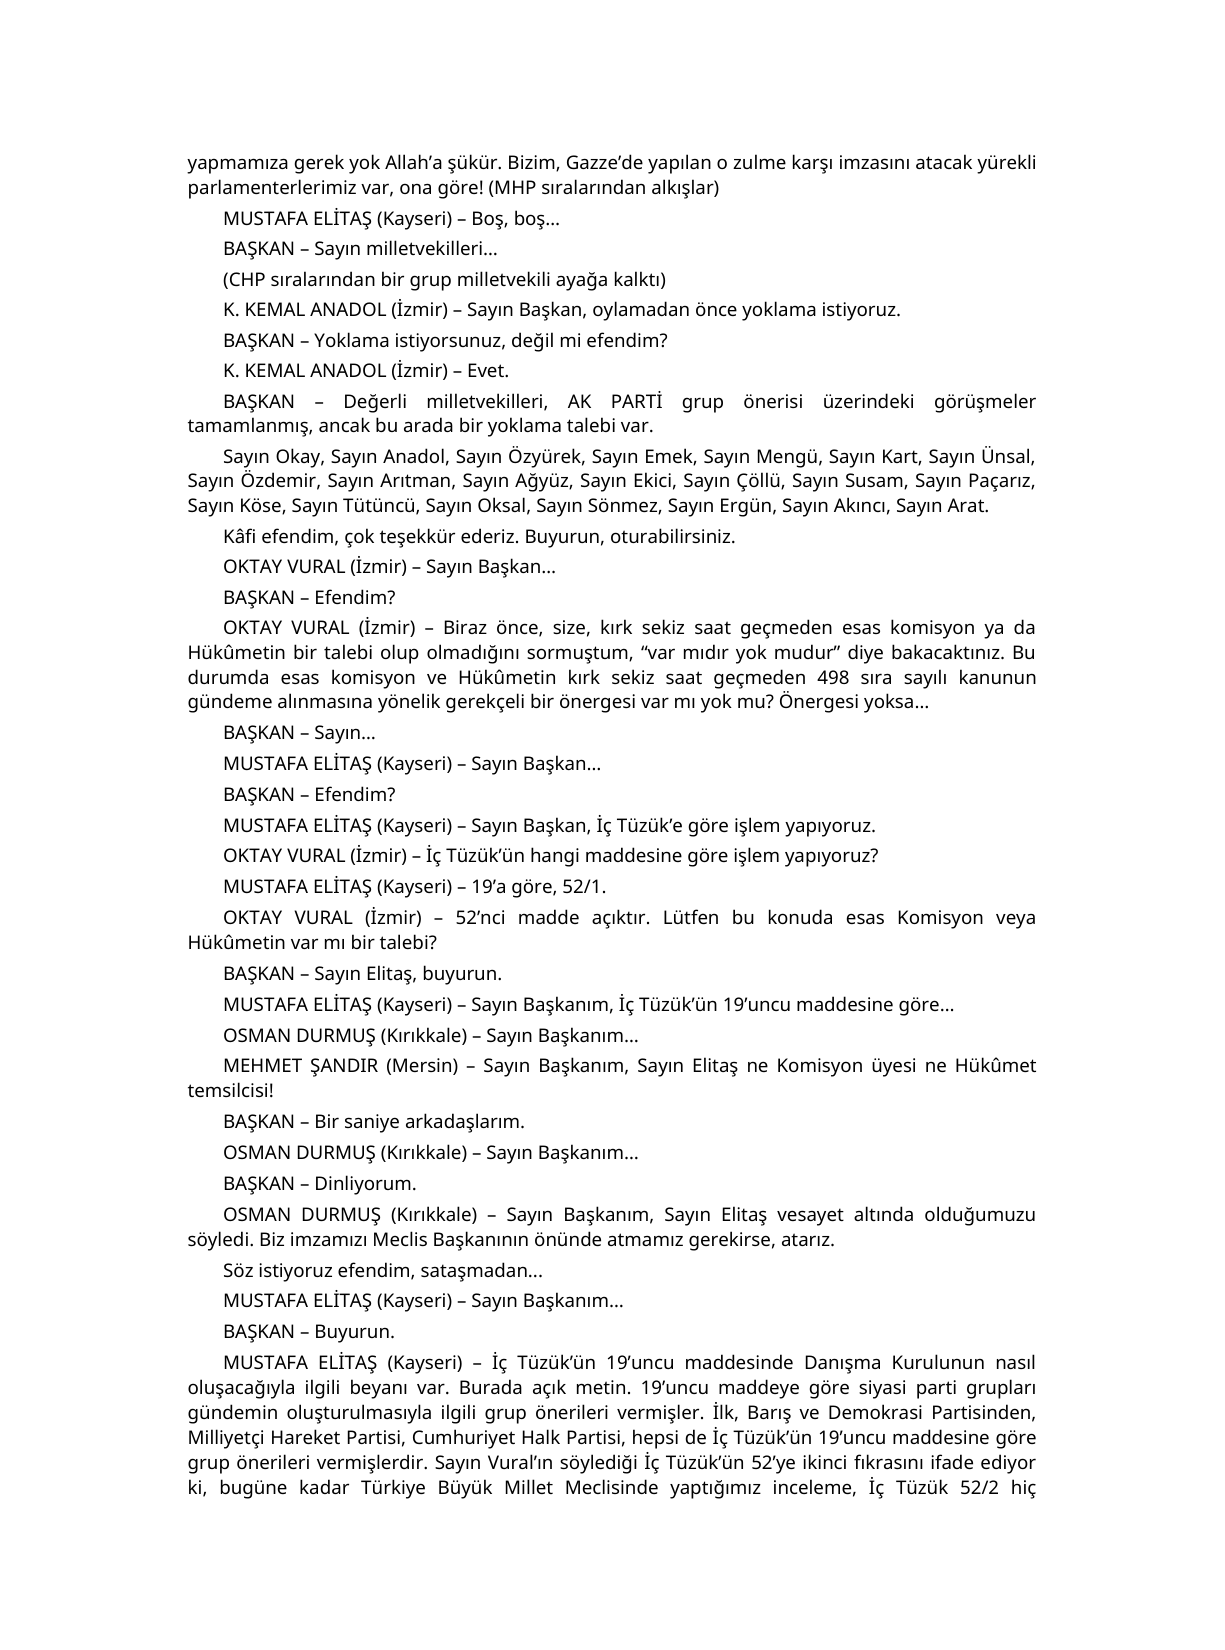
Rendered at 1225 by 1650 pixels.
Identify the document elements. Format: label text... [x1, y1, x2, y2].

text Söz istiyoruz efendim, sataşmadan... [187, 1257, 1037, 1282]
text BAŞKAN – Değerli milletvekilleri, AK PARTİ grup önerisi üzerindeki görüşmeler tamamlanmış, ancak bu arada bir yoklama talebi var. [187, 388, 1037, 438]
text K. KEMAL ANADOL (İzmir) – Sayın Başkan, oylamadan önce yoklama istiyoruz. [187, 297, 1037, 321]
text MEHMET ŞANDIR (Mersin) – Sayın Başkanım, Sayın Elitaş ne Komisyon üyesi ne Hükûmet temsilcisi! [187, 1053, 1037, 1103]
text MUSTAFA ELİTAŞ (Kayseri) – Sayın Başkan… [187, 750, 1037, 775]
text BAŞKAN – Sayın… [187, 719, 1037, 744]
text OKTAY VURAL (İzmir) – İç Tüzük’ün hangi maddesine göre işlem yapıyoruz? [187, 843, 1037, 868]
text BAŞKAN – Efendim? [187, 781, 1037, 806]
text BAŞKAN – Bir saniye arkadaşlarım. [187, 1109, 1037, 1134]
text MUSTAFA ELİTAŞ (Kayseri) – Sayın Başkan, İç Tüzük’e göre işlem yapıyoruz. [187, 812, 1037, 837]
text OSMAN DURMUŞ (Kırıkkale) – Sayın Başkanım, Sayın Elitaş vesayet altında olduğumuzu söyledi. Biz imzamızı Meclis Başkanının önünde atmamız gerekirse, atarız. [187, 1201, 1037, 1251]
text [187, 1349, 1037, 1499]
text MUSTAFA ELİTAŞ (Kayseri) – Boş, boş… [187, 205, 1037, 230]
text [187, 150, 1037, 199]
text MUSTAFA ELİTAŞ (Kayseri) – 19’a göre, 52/1. [187, 874, 1037, 899]
text MUSTAFA ELİTAŞ (Kayseri) – Sayın Başkanım, İç Tüzük’ün 19’uncu maddesine göre… [187, 991, 1037, 1016]
text OKTAY VURAL (İzmir) – Biraz önce, size, kırk sekiz saat geçmeden esas komisyon ya da Hükûmetin bir talebi olup olmadığını sormuştum, “var mıdır yok mudur” diye bakacaktınız. Bu durumda esas komisyon ve Hükûmetin kırk sekiz saat geçmeden 498 sıra sayılı kanunun gündeme alınmasına yönelik gerekçeli bir önergesi var mı yok mu? Önergesi yoksa… [187, 615, 1037, 714]
text K. KEMAL ANADOL (İzmir) – Evet. [187, 358, 1037, 382]
text BAŞKAN – Dinliyorum. [187, 1170, 1037, 1195]
text OSMAN DURMUŞ (Kırıkkale) – Sayın Başkanım… [187, 1139, 1037, 1164]
text Kâfi efendim, çok teşekkür ederiz. Buyurun, oturabilirsiniz. [187, 523, 1037, 548]
text BAŞKAN – Buyurun. [187, 1319, 1037, 1344]
text BAŞKAN – Sayın milletvekilleri… [187, 236, 1037, 260]
text OKTAY VURAL (İzmir) – Sayın Başkan… [187, 554, 1037, 579]
text OKTAY VURAL (İzmir) – 52’nci madde açıktır. Lütfen bu konuda esas Komisyon veya Hükûmetin var mı bir talebi? [187, 904, 1037, 954]
text BAŞKAN – Sayın Elitaş, buyurun. [187, 960, 1037, 985]
text MUSTAFA ELİTAŞ (Kayseri) – Sayın Başkanım… [187, 1288, 1037, 1313]
text BAŞKAN – Efendim? [187, 584, 1037, 609]
text Sayın Okay, Sayın Anadol, Sayın Özyürek, Sayın Emek, Sayın Mengü, Sayın Kart, Sayın Ünsal, Sayın Özdemir, Sayın Arıtman, Sayın Ağyüz, Sayın Ekici, Sayın Çöllü, Sayın Susam, Sayın Paçarız, Sayın Köse, Sayın Tütüncü, Sayın Oksal, Sayın Sönmez, Sayın Ergün, Sayın Akıncı, Sayın Arat. [187, 443, 1037, 518]
text OSMAN DURMUŞ (Kırıkkale) – Sayın Başkanım… [187, 1022, 1037, 1047]
text BAŞKAN – Yoklama istiyorsunuz, değil mi efendim? [187, 327, 1037, 352]
text (CHP sıralarından bir grup milletvekili ayağa kalktı) [187, 266, 1037, 291]
